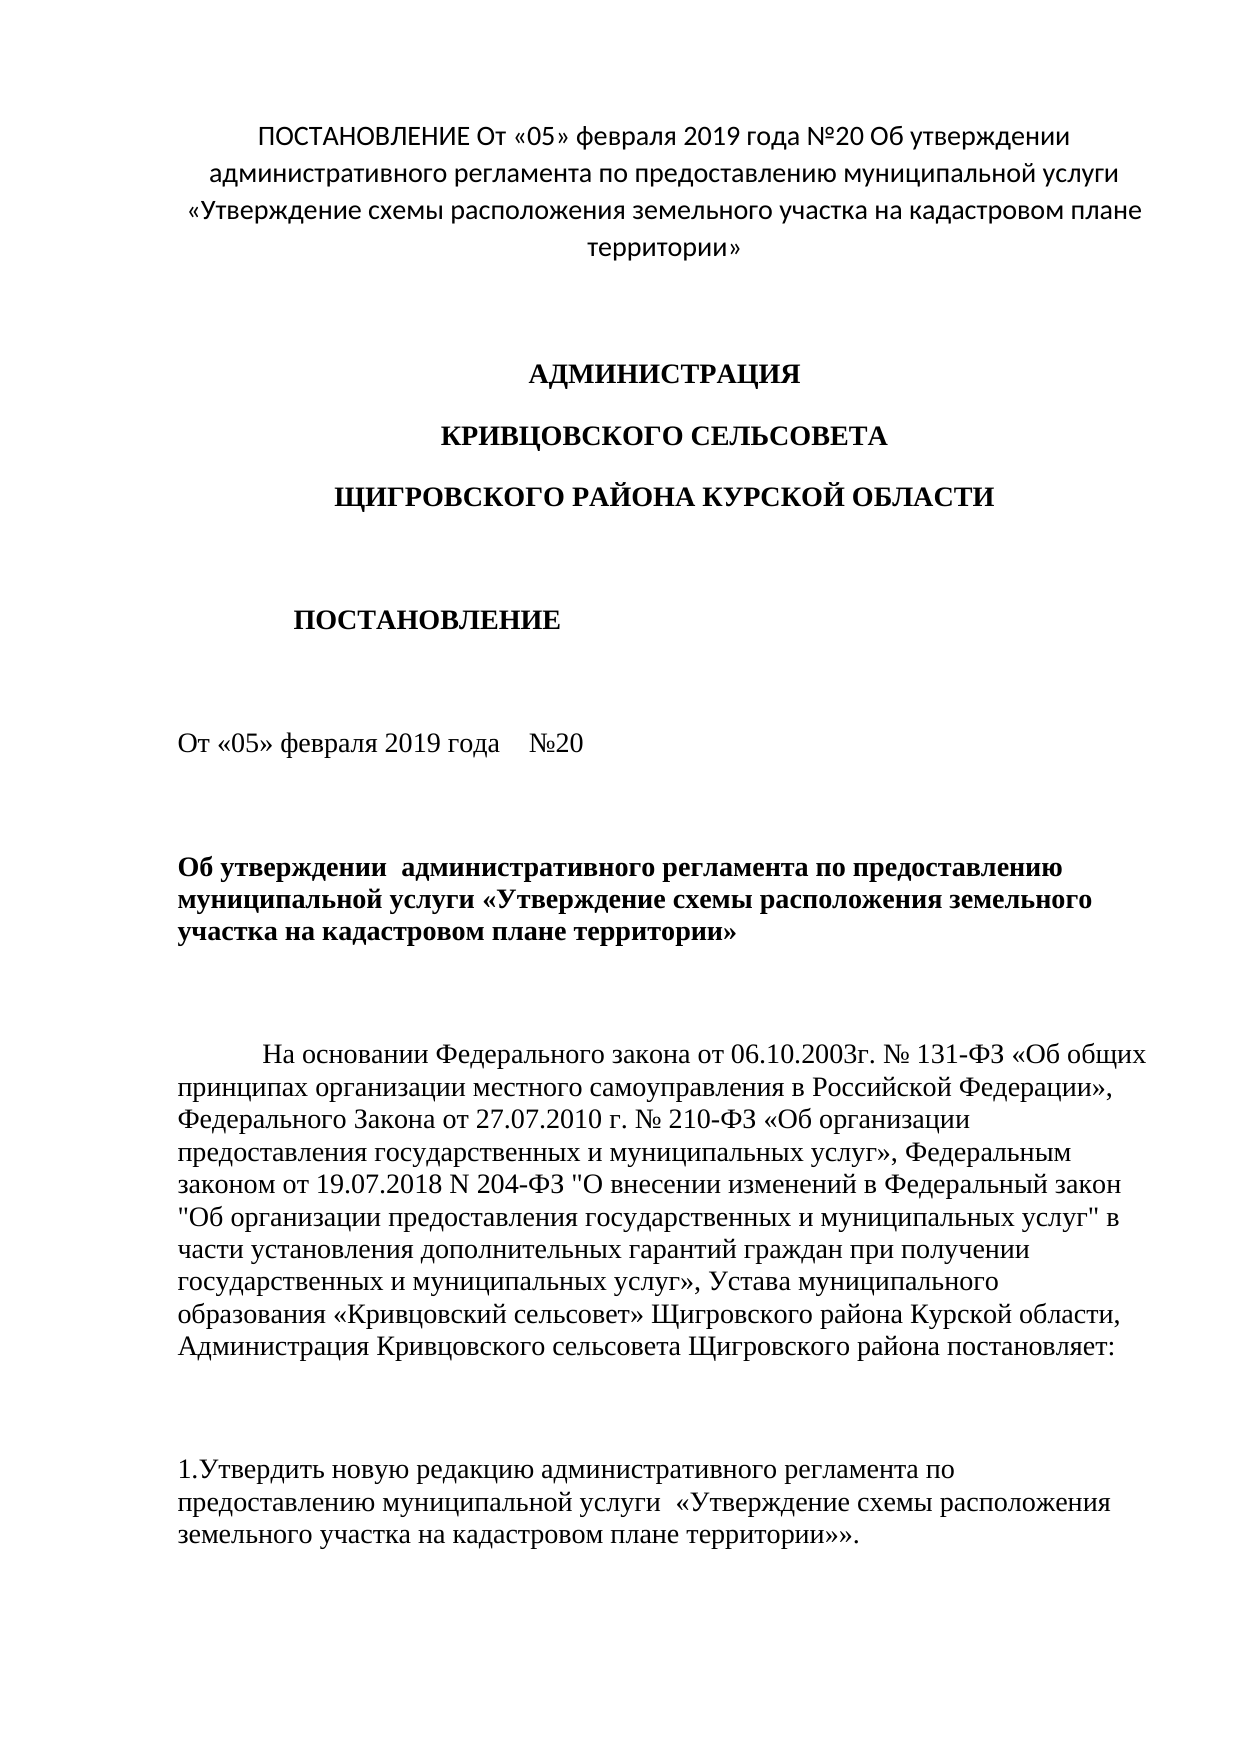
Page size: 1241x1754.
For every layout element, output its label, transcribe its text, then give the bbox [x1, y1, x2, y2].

text Об утверждении административного регламента по предоставлению муниципальной услуги «Утверждение схемы расположения земельного участка на кадастровом плане территории» [177, 850, 1152, 947]
text На основании Федерального закона от 06.10.2003г. № 131-ФЗ «Об общих принципах организации местного самоуправления в Российской Федерации», Федерального Закона от 27.07.2010 г. № 210-ФЗ «Об организации предоставления государственных и муниципальных услуг», Федеральным законом от 19.07.2018 N 204-ФЗ "О внесении изменений в Федеральный закон "Об организации предоставления государственных и муниципальных услуг" в части установления дополнительных гарантий граждан при получении государственных и муниципальных услуг», Устава муниципального образования «Кривцовский сельсовет» Щигровского района Курской области, Администрация Кривцовского сельсовета Щигровского района постановляет: [177, 1038, 1152, 1362]
text 1.Утвердить новую редакцию административного регламента по предоставлению муниципальной услуги «Утверждение схемы расположения земельного участка на кадастровом плане территории»». [177, 1452, 1152, 1549]
text ПОСТАНОВЛЕНИЕ [177, 603, 1152, 636]
text КРИВЦОВСКОГО СЕЛЬСОВЕТА [177, 419, 1152, 451]
text ЩИГРОВСКОГО РАЙОНА КУРСКОЙ ОБЛАСТИ [177, 480, 1152, 513]
text АДМИНИСТРАЦИЯ [177, 357, 1152, 389]
text ПОСТАНОВЛЕНИЕ От «05» февраля 2019 года №20 Об утверждении административного регламента по предоставлению муниципальной услуги «Утверждение схемы расположения земельного участка на кадастровом плане территории» [177, 118, 1152, 264]
text От «05» февраля 2019 года №20 [177, 727, 1152, 759]
